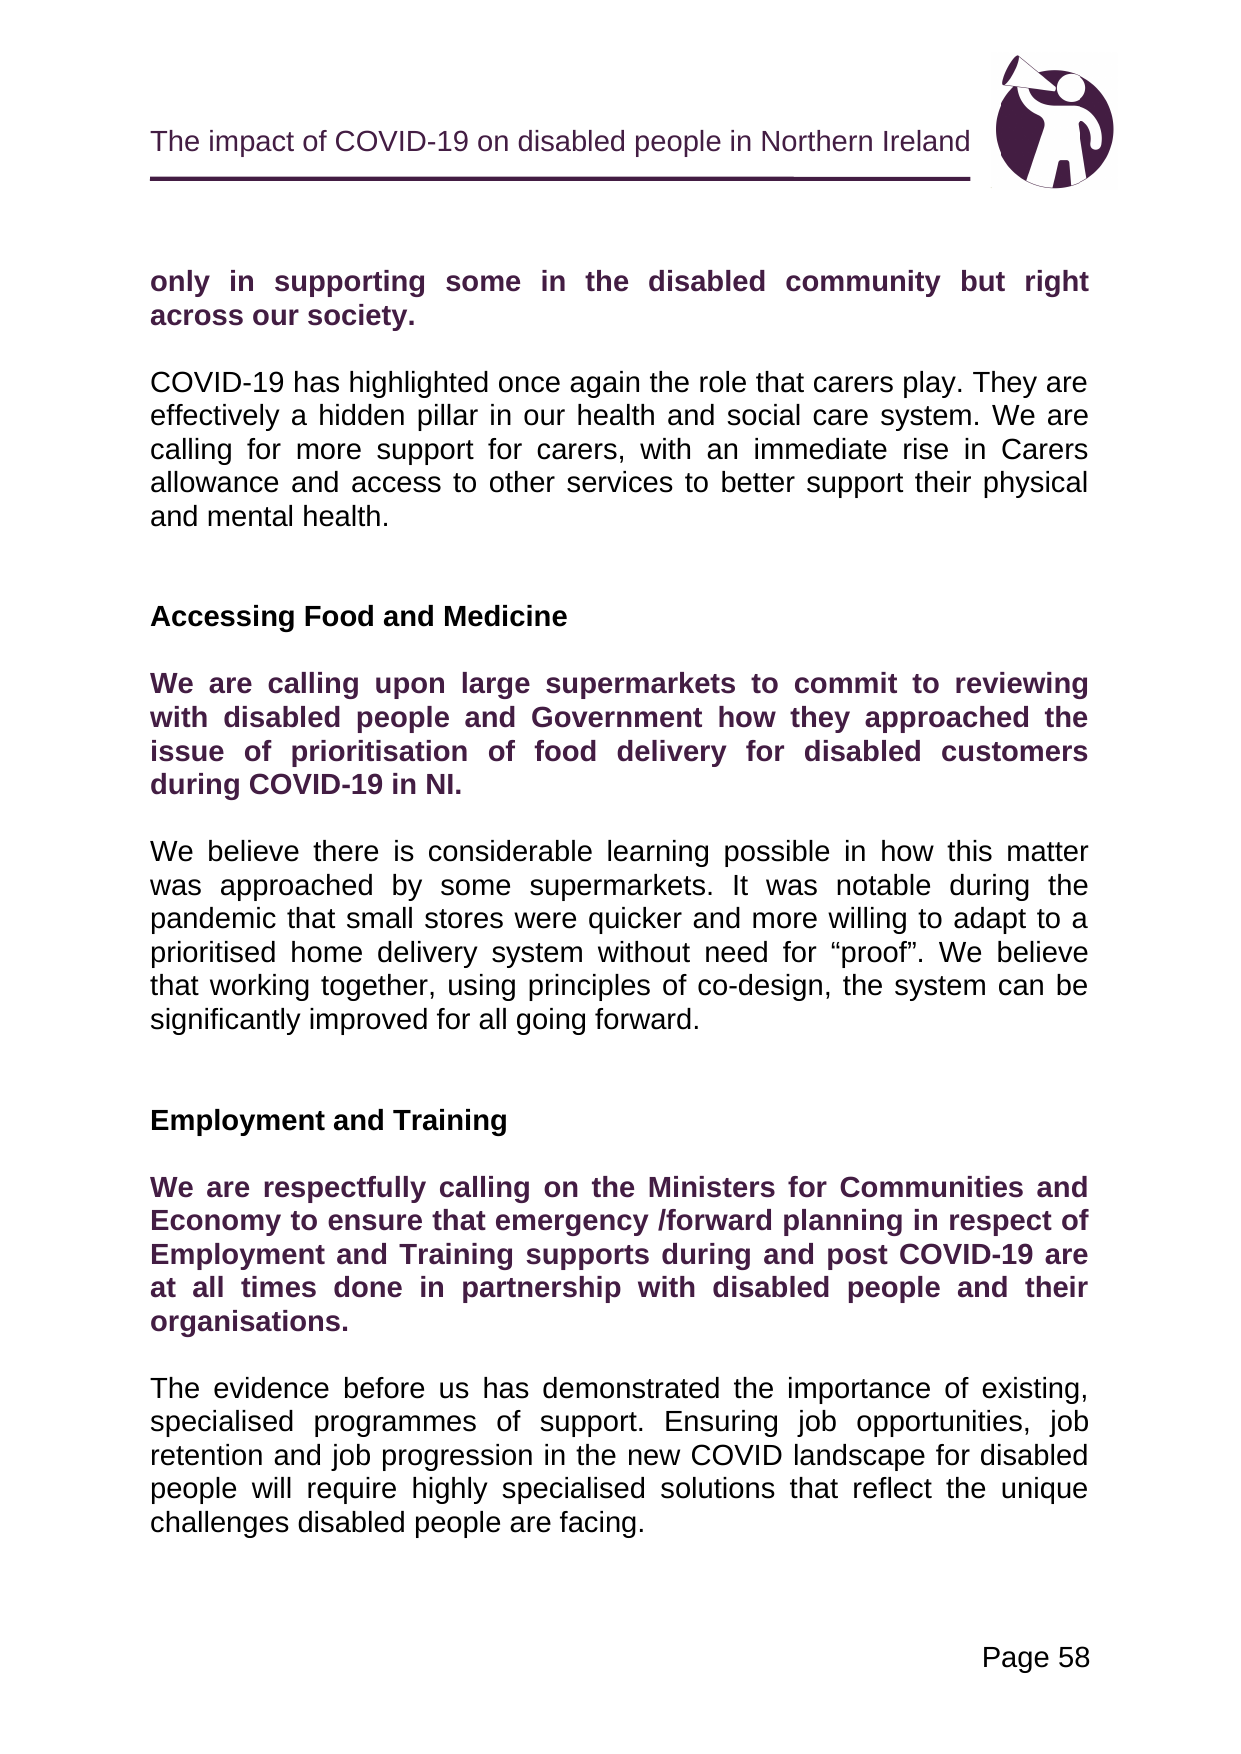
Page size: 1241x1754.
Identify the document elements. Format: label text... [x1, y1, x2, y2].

text Accessing Food and Medicine [150, 599, 1090, 633]
text Employment and Training [150, 1103, 1090, 1136]
text We are calling upon large supermarkets to commit to reviewing with disabled people and Government how they approached the issue of prioritisation of food delivery for disabled customers during COVID-19 in NI. [150, 667, 1090, 801]
text We are respectfully calling on the Ministers for Communities and Economy to ensure that emergency /forward planning in respect of Employment and Training supports during and post COVID-19 are at all times done in partnership with disabled people and their organisations. [150, 1170, 1090, 1337]
text COVID-19 has highlighted once again the role that carers play. They are effectively a hidden pillar in our health and social care system. We are calling for more support for carers, with an immediate rise in Carers allowance and access to other services to better support their physical and mental health. [150, 365, 1090, 532]
text The evidence before us has demonstrated the importance of existing, specialised programmes of support. Ensuring job opportunities, job retention and job progression in the new COVID landscape for disabled people will require highly specialised solutions that reflect the unique challenges disabled people are facing. [150, 1371, 1090, 1539]
text We believe there is considerable learning possible in how this matter was approached by some supermarkets. It was notable during the pandemic that small stores were quicker and more willing to adapt to a prioritised home delivery system without need for “proof”. We believe that working together, using principles of co-design, the system can be significantly improved for all going forward. [150, 834, 1090, 1036]
picture [990, 52, 1118, 190]
